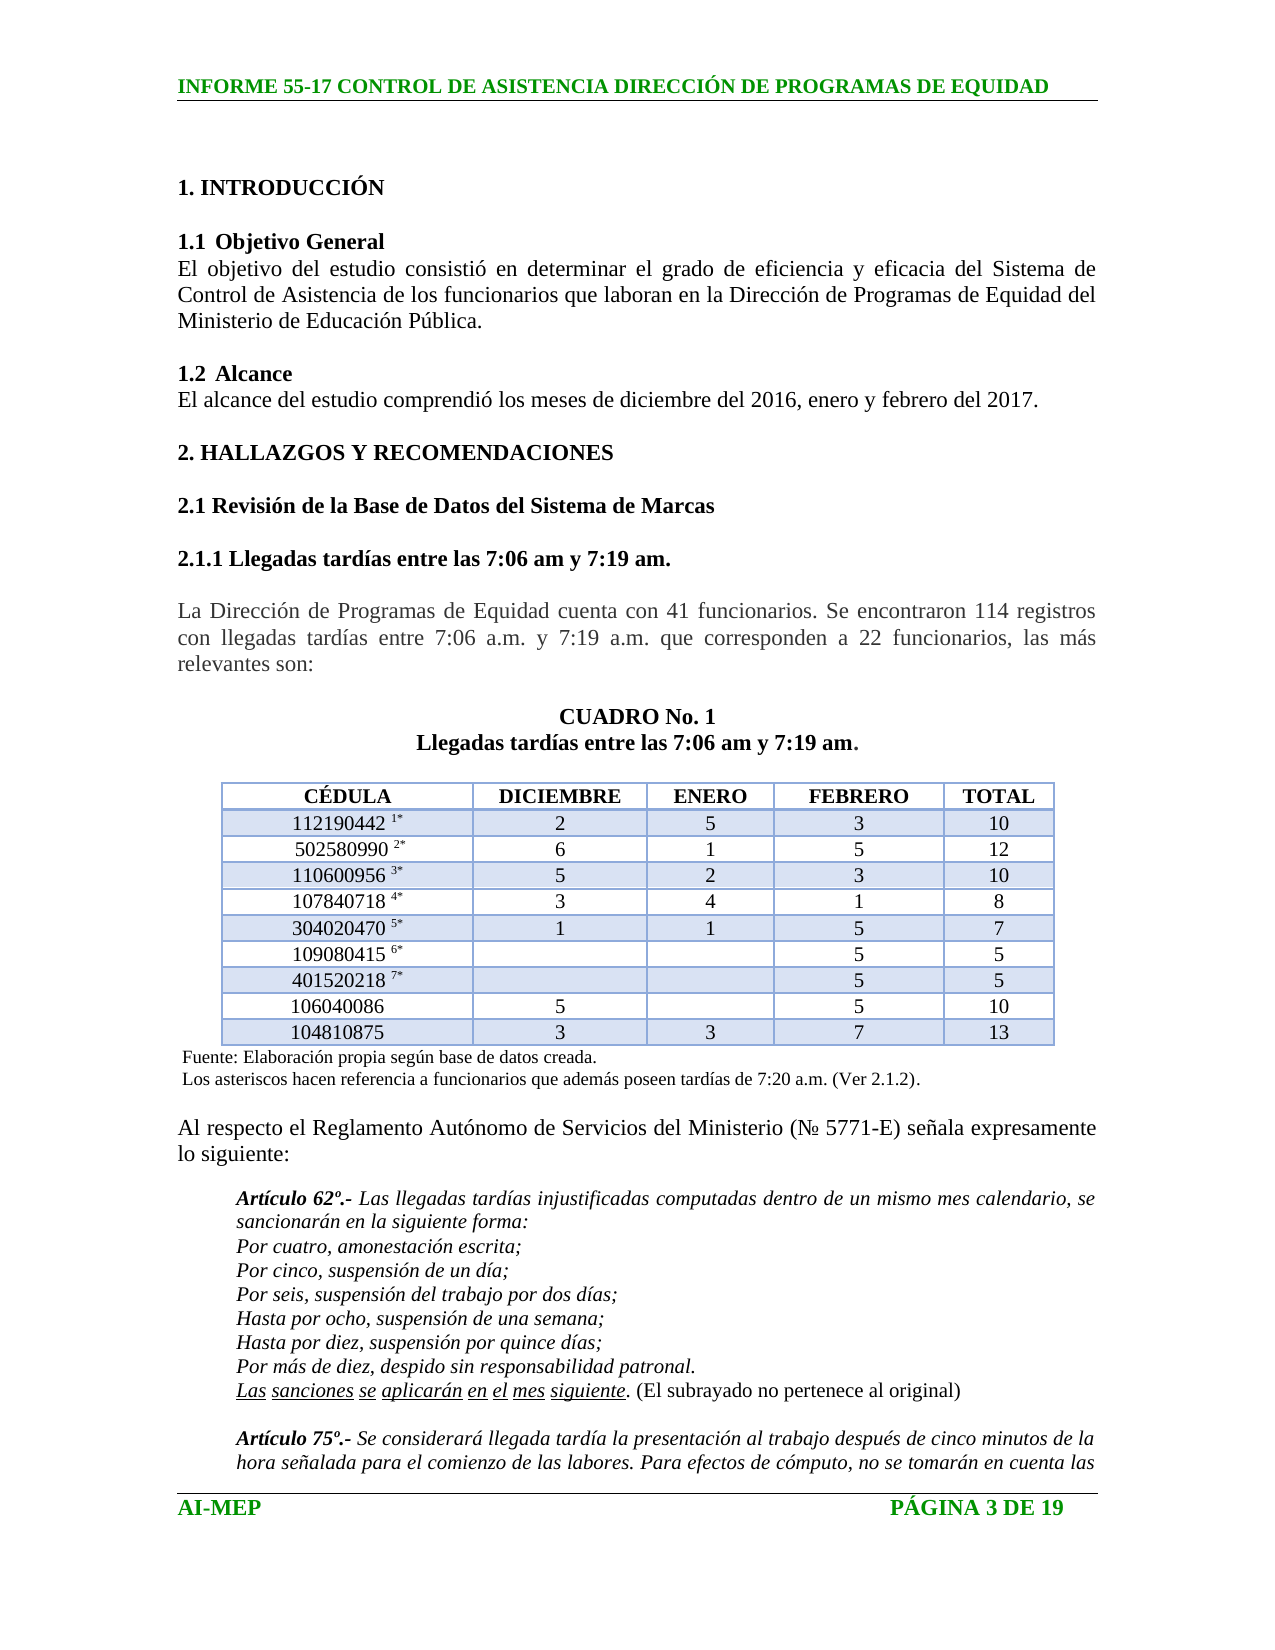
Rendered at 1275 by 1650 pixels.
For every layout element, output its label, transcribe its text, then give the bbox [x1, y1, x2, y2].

text Por seis, suspensión del trabajo por dos días; [236, 1282, 1098, 1306]
table_cell 10 [945, 863, 1053, 887]
table_cell 7 [945, 916, 1053, 940]
text El alcance del estudio comprendió los meses de diciembre del 2016, enero y febrero del 2017. [177, 386, 1098, 413]
text La Dirección de Programas de Equidad cuenta con 41 funcionarios. Se encontraron 114 registros con llegadas tardías entre 7:06 a.m. y 7:19 a.m. que corresponden a 22 funcionarios, las más relevantes son: [177, 597, 1098, 676]
table_cell 304020470 5* [223, 916, 472, 940]
table_cell 106040086 [223, 994, 472, 1018]
text Las sanciones se aplicarán en el mes siguiente. (El subrayado no pertenece al original) [236, 1378, 1098, 1402]
table_cell 110600956 3* [223, 863, 472, 887]
table_cell 107840718 4* [223, 890, 472, 913]
text Fuente: Elaboración propia según base de datos creada. [177, 1046, 1098, 1068]
table_cell 7 [775, 1020, 943, 1044]
table_cell [474, 942, 646, 966]
subtitle 2.1.1 Llegadas tardías entre las 7:06 am y 7:19 am. [177, 544, 1098, 571]
table_cell 10 [945, 811, 1053, 835]
table_cell 3 [474, 890, 646, 913]
table_cell 3 [648, 1020, 773, 1044]
table_cell 13 [945, 1020, 1053, 1044]
text Artículo 62º.- Las llegadas tardías injustificadas computadas dentro de un mismo mes calendario, se sancionarán en la siguiente forma: [236, 1185, 1098, 1233]
text Al respecto el Reglamento Autónomo de Servicios del Ministerio (№ 5771-E) señala expresamente lo siguiente: [177, 1113, 1098, 1166]
table_cell 10 [945, 994, 1053, 1018]
table_cell [648, 994, 773, 1018]
table_cell 5 [775, 837, 943, 861]
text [236, 1426, 1098, 1474]
table_cell 5 [775, 968, 943, 992]
table_cell 104810875 [223, 1020, 472, 1044]
text Hasta por ocho, suspensión de una semana; [236, 1306, 1098, 1330]
table_cell 5 [775, 942, 943, 966]
text Por cuatro, amonestación escrita; [236, 1233, 1098, 1258]
table_cell 12 [945, 837, 1053, 861]
text Llegadas tardías entre las 7:06 am y 7:19 am. [177, 729, 1098, 755]
table_cell 1 [648, 916, 773, 940]
subtitle 2.1 Revisión de la Base de Datos del Sistema de Marcas [177, 492, 1098, 518]
table_cell [648, 942, 773, 966]
table_cell 3 [474, 1020, 646, 1044]
table_cell 5 [775, 916, 943, 940]
table_header FEBRERO [775, 784, 943, 808]
text Hasta por diez, suspensión por quince días; [236, 1330, 1098, 1354]
table_cell 109080415 6* [223, 942, 472, 966]
table_cell 5 [474, 863, 646, 887]
table_cell 502580990 2* [223, 837, 472, 861]
table_cell 4 [648, 890, 773, 913]
table_header CÉDULA [223, 784, 472, 808]
text El objetivo del estudio consistió en determinar el grado de eficiencia y eficacia del Sistema de Control de Asistencia de los funcionarios que laboran en la Dirección de Programas de Equidad del Ministerio de Educación Pública. [177, 255, 1098, 334]
text Por cinco, suspensión de un día; [236, 1258, 1098, 1282]
table_cell 5 [945, 942, 1053, 966]
subtitle 2. HALLAZGOS Y RECOMENDACIONES [177, 439, 1098, 466]
table_cell 5 [775, 994, 943, 1018]
table_cell 5 [474, 994, 646, 1018]
table_cell 1 [648, 837, 773, 861]
table_cell 3 [775, 811, 943, 835]
table_cell 5 [945, 968, 1053, 992]
table_cell 112190442 1* [223, 811, 472, 835]
table_cell 1 [775, 890, 943, 913]
table_cell 6 [474, 837, 646, 861]
text Por más de diez, despido sin responsabilidad patronal. [236, 1354, 1098, 1378]
table_header DICIEMBRE [474, 784, 646, 808]
table_header ENERO [648, 784, 773, 808]
table_cell 1 [474, 916, 646, 940]
subtitle Objetivo General [177, 228, 1098, 255]
table_cell [648, 968, 773, 992]
text Los asteriscos hacen referencia a funcionarios que además poseen tardías de 7:20 a.m. (Ver 2.1.2). [177, 1068, 1098, 1089]
table_cell 401520218 7* [223, 968, 472, 992]
table_cell 2 [474, 811, 646, 835]
subtitle 1. INTRODUCCIÓN [177, 174, 1098, 200]
text CUADRO No. 1 [177, 703, 1098, 729]
subtitle Alcance [177, 360, 1098, 386]
table_cell 5 [648, 811, 773, 835]
table_cell 3 [775, 863, 943, 887]
table_cell 8 [945, 890, 1053, 913]
table_cell [474, 968, 646, 992]
table_cell 2 [648, 863, 773, 887]
table_header TOTAL [945, 784, 1053, 808]
